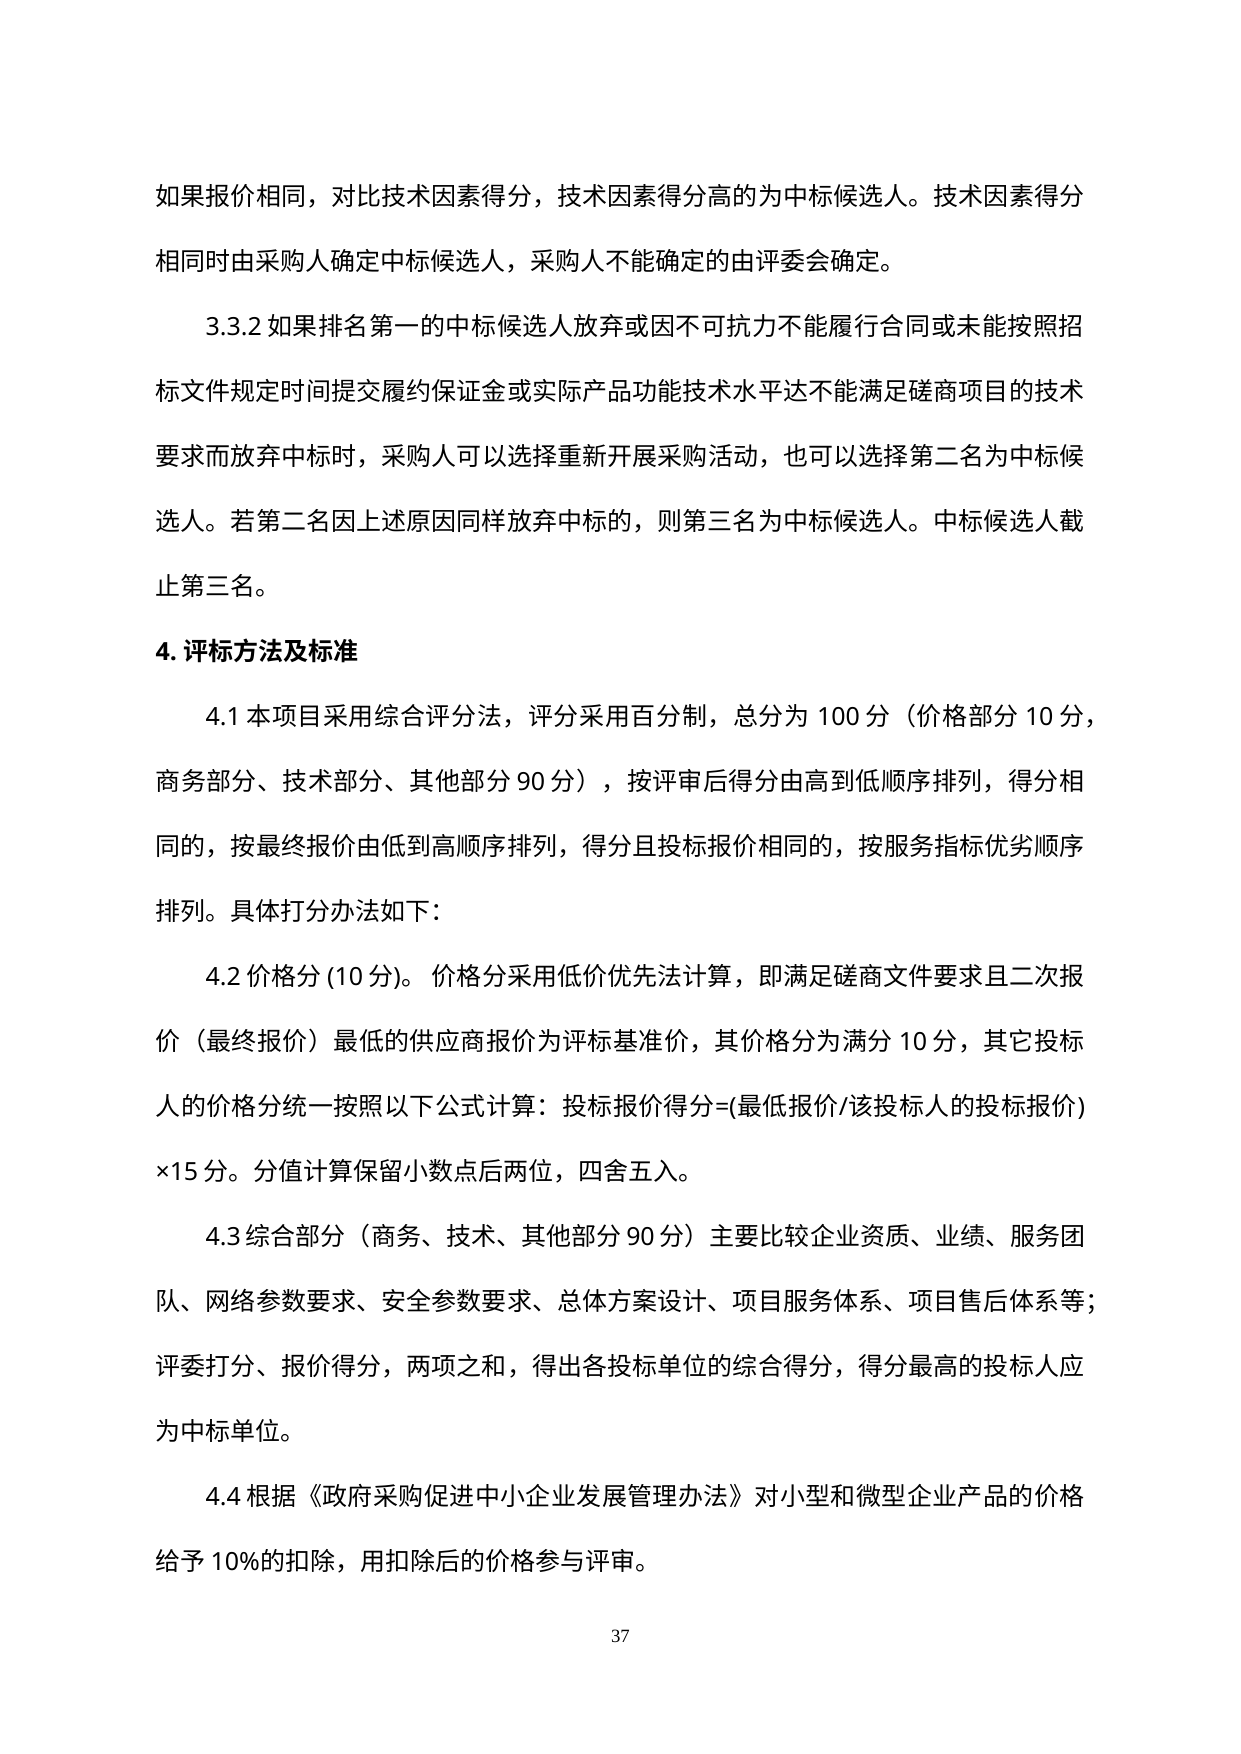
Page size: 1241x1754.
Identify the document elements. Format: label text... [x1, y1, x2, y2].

text 4.2价格分 (10分)。 价格分采用低价优先法计算，即满足磋商文件要求且二次报价（最终报价）最低的供应商报价为评标基准价，其价格分为满分10分，其它投标人的价格分统一按照以下公式计算：投标报价得分=(最低报价/该投标人的投标报价)×15分。分值计算保留小数点后两位，四舍五入。 [155, 942, 1085, 1202]
text 4.4根据《政府采购促进中小企业发展管理办法》对小型和微型企业产品的价格给予10%的扣除，用扣除后的价格参与评审。 [155, 1462, 1085, 1592]
text 4.1本项目采用综合评分法，评分采用百分制，总分为100分（价格部分10分，商务部分、技术部分、其他部分90分），按评审后得分由高到低顺序排列，得分相同的，按最终报价由低到高顺序排列，得分且投标报价相同的，按服务指标优劣顺序排列。具体打分办法如下： [155, 682, 1085, 942]
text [155, 162, 1085, 292]
text 4.3综合部分（商务、技术、其他部分90分）主要比较企业资质、业绩、服务团队、网络参数要求、安全参数要求、总体方案设计、项目服务体系、项目售后体系等；评委打分、报价得分，两项之和，得出各投标单位的综合得分，得分最高的投标人应为中标单位。 [155, 1202, 1085, 1462]
text 4. 评标方法及标准 [155, 617, 1085, 682]
text 3.3.2如果排名第一的中标候选人放弃或因不可抗力不能履行合同或未能按照招标文件规定时间提交履约保证金或实际产品功能技术水平达不能满足磋商项目的技术要求而放弃中标时，采购人可以选择重新开展采购活动，也可以选择第二名为中标候选人。若第二名因上述原因同样放弃中标的，则第三名为中标候选人。中标候选人截止第三名。 [155, 292, 1085, 617]
